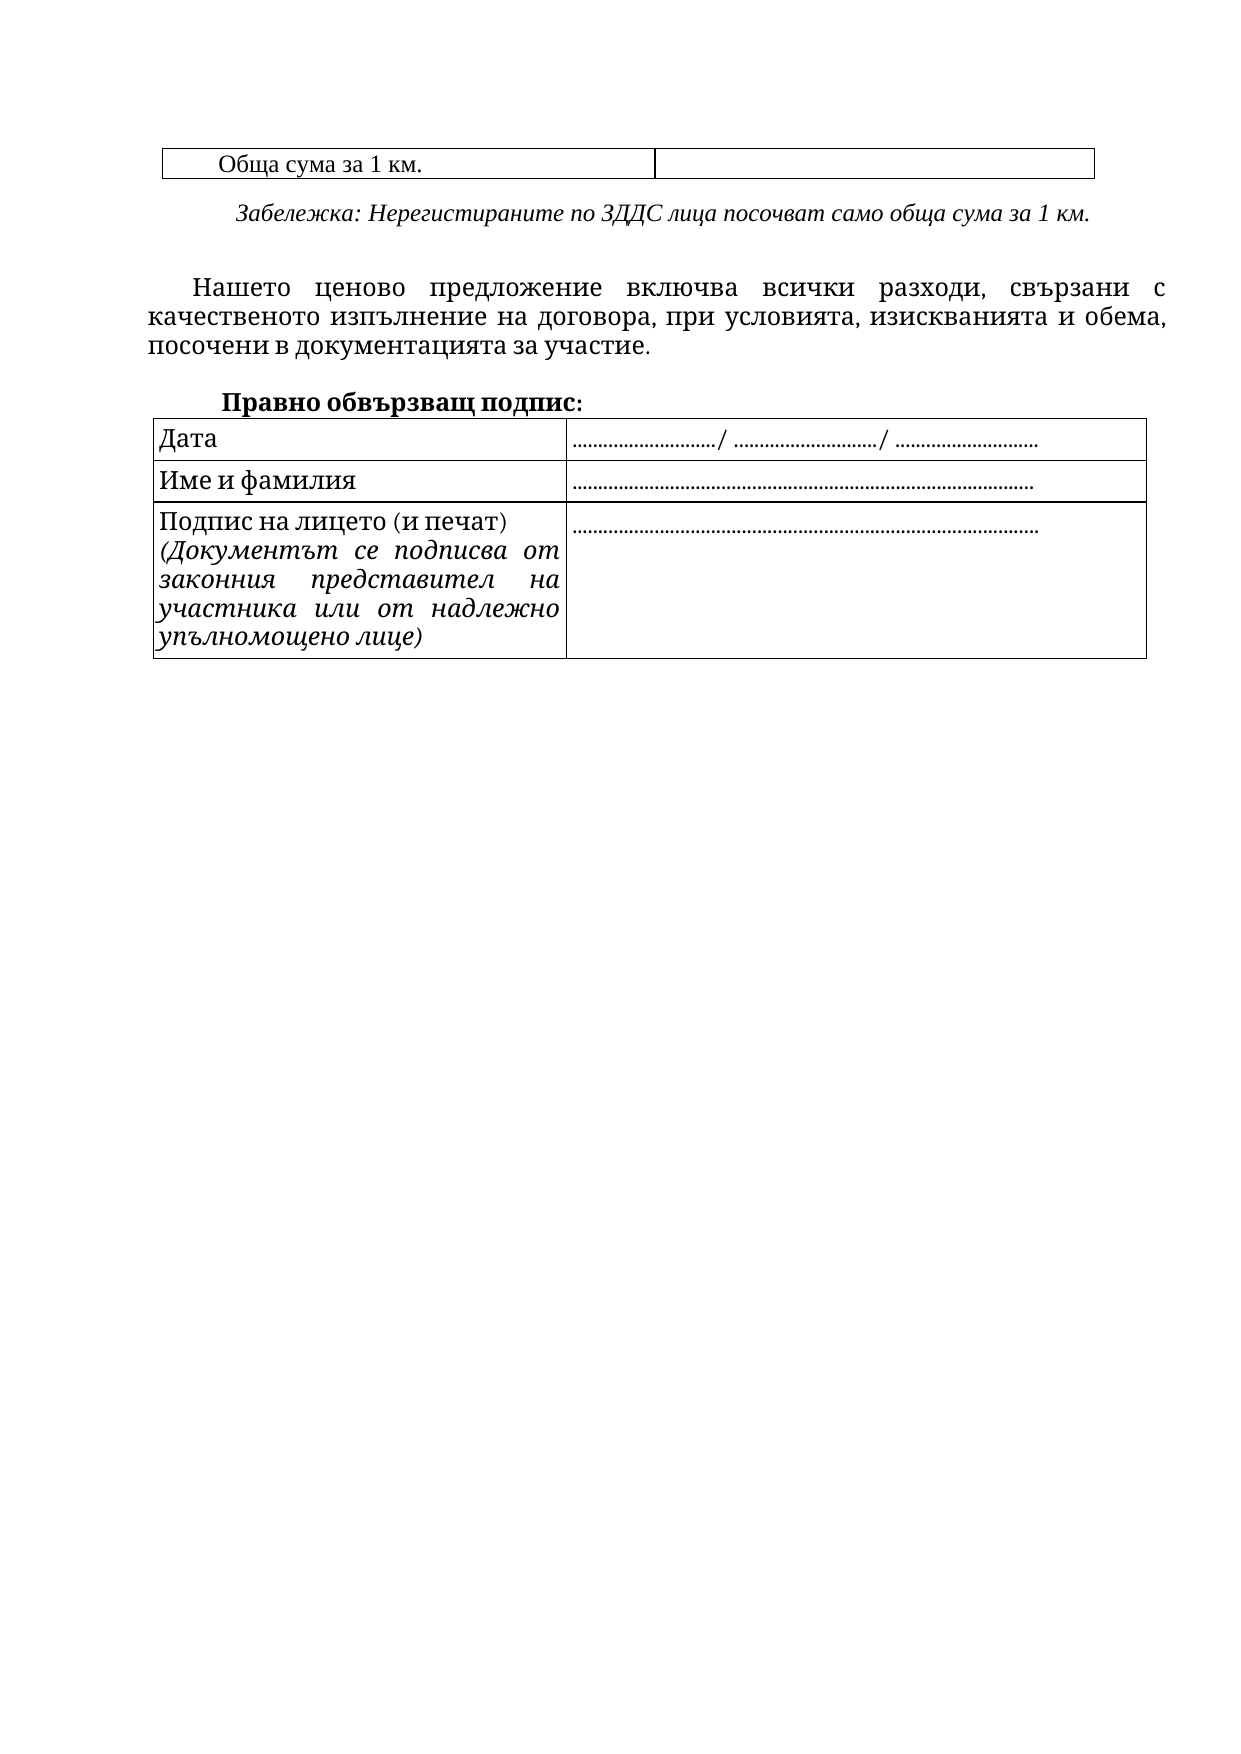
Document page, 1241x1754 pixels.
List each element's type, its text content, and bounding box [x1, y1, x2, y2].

table_cell ........................................................................................... [567, 503, 1146, 658]
table_cell Име и фамилия [154, 461, 566, 501]
table_header ............................/ ............................/ ............................ [567, 419, 1146, 460]
table_cell Подпис на лицето (и печат) (Документът се подписва от законния представител на участника или от надлежно упълномощено лице) [154, 503, 566, 658]
table_cell .......................................................................................... [567, 461, 1146, 501]
text Забележка: Нерегистираните по ЗДДС лица посочват само обща сума за 1 км. [148, 198, 1152, 226]
table_header Дата [154, 419, 566, 460]
text Правно обвързващ подпис: [148, 389, 1122, 418]
text Нашето ценово предложение включва всички разходи, свързани с качественото изпълнение на договора, при условията, изискванията и обема, посочени в документацията за участие. [148, 274, 1167, 361]
table_cell Обща сума за 1 км. [163, 149, 654, 177]
table_cell [656, 149, 1094, 177]
